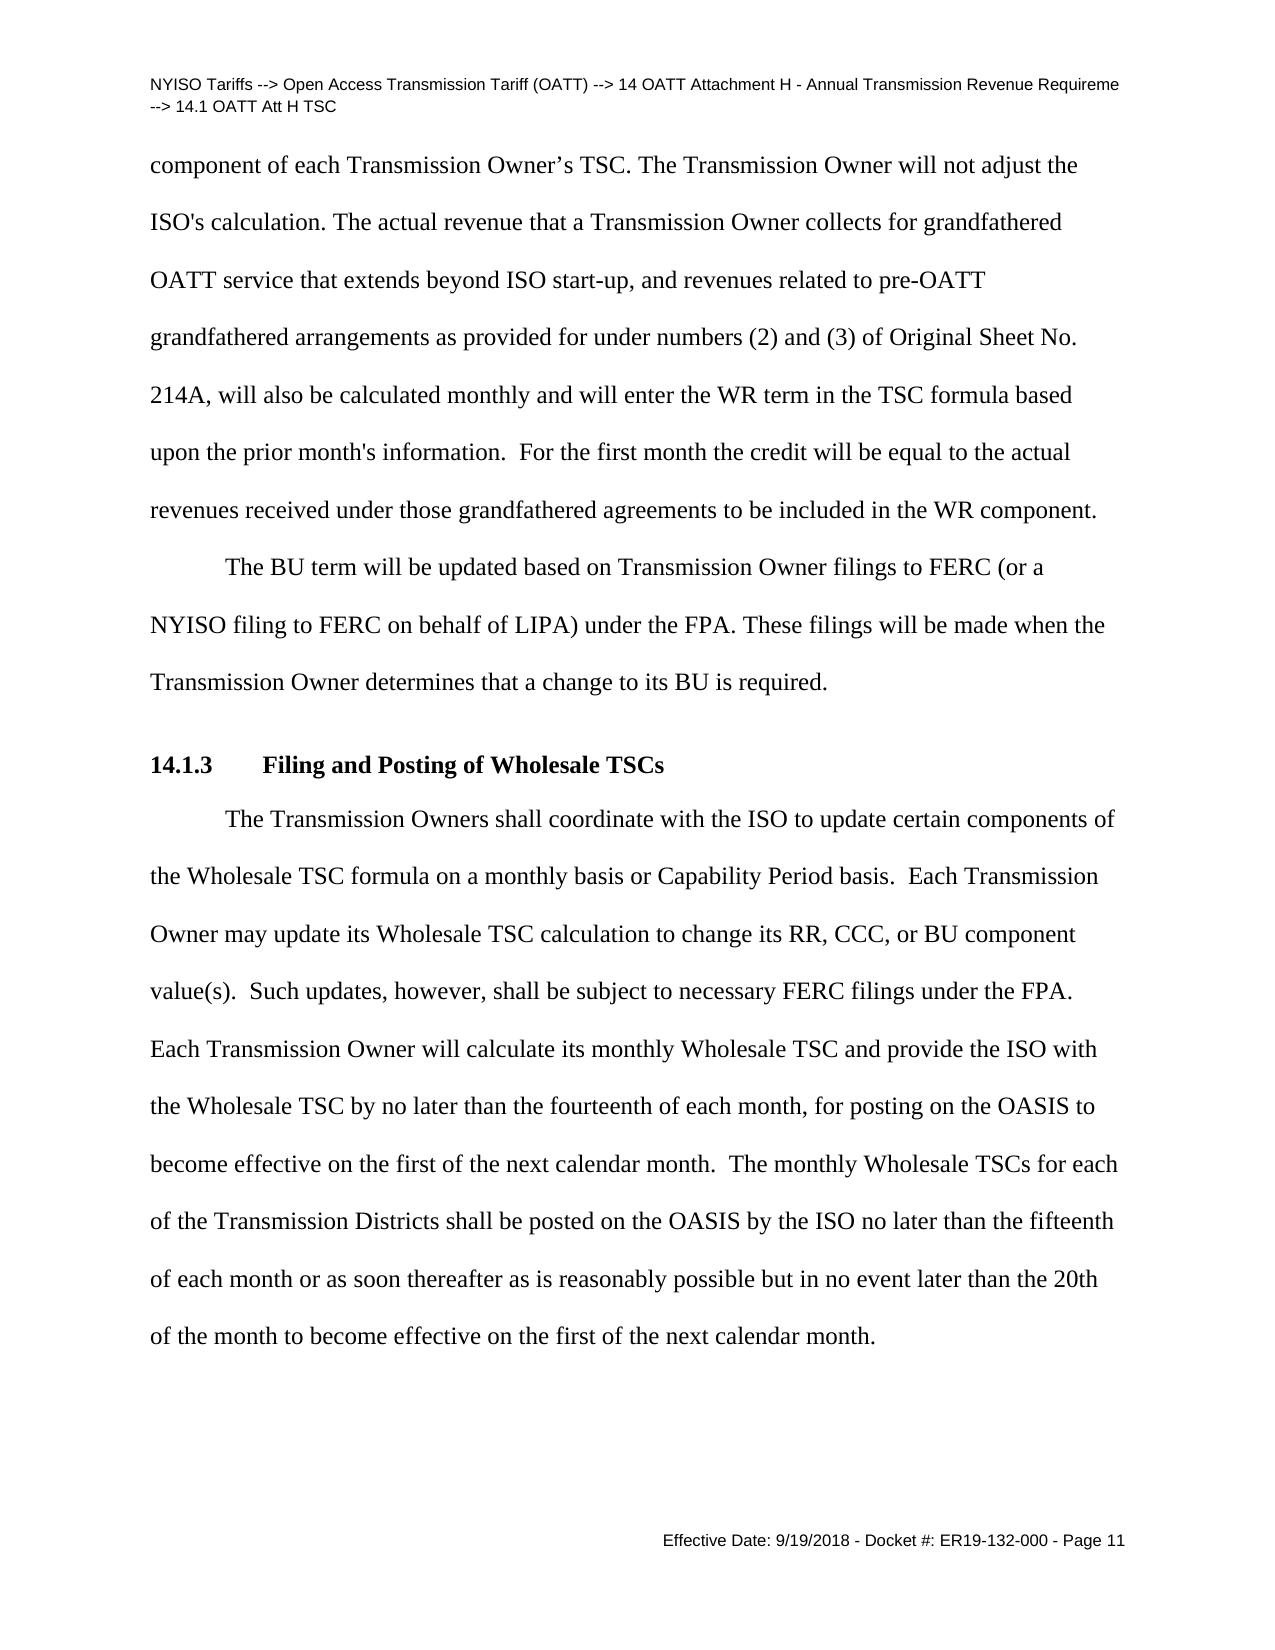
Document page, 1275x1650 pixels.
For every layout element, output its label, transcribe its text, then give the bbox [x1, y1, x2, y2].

text The Transmission Owners shall coordinate with the ISO to update certain components of the Wholesale TSC formula on a monthly basis or Capability Period basis. Each Transmission Owner may update its Wholesale TSC calculation to change its RR, CCC, or BU component value(s). Such updates, however, shall be subject to necessary FERC filings under the FPA. Each Transmission Owner will calculate its monthly Wholesale TSC and provide the ISO with the Wholesale TSC by no later than the fourteenth of each month, for posting on the OASIS to become effective on the first of the next calendar month. The monthly Wholesale TSCs for each of the Transmission Districts shall be posted on the OASIS by the ISO no later than the fifteenth of each month or as soon thereafter as is reasonably possible but in no event later than the 20th of the month to become effective on the first of the next calendar month. [150, 804, 1125, 1350]
text The BU term will be updated based on Transmission Owner filings to FERC (or a NYISO filing to FERC on behalf of LIPA) under the FPA. These filings will be made when the Transmission Owner determines that a change to its BU is required. [150, 552, 1125, 696]
subtitle 14.1.3 Filing and Posting of Wholesale TSCs [150, 750, 1050, 779]
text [150, 150, 1125, 524]
